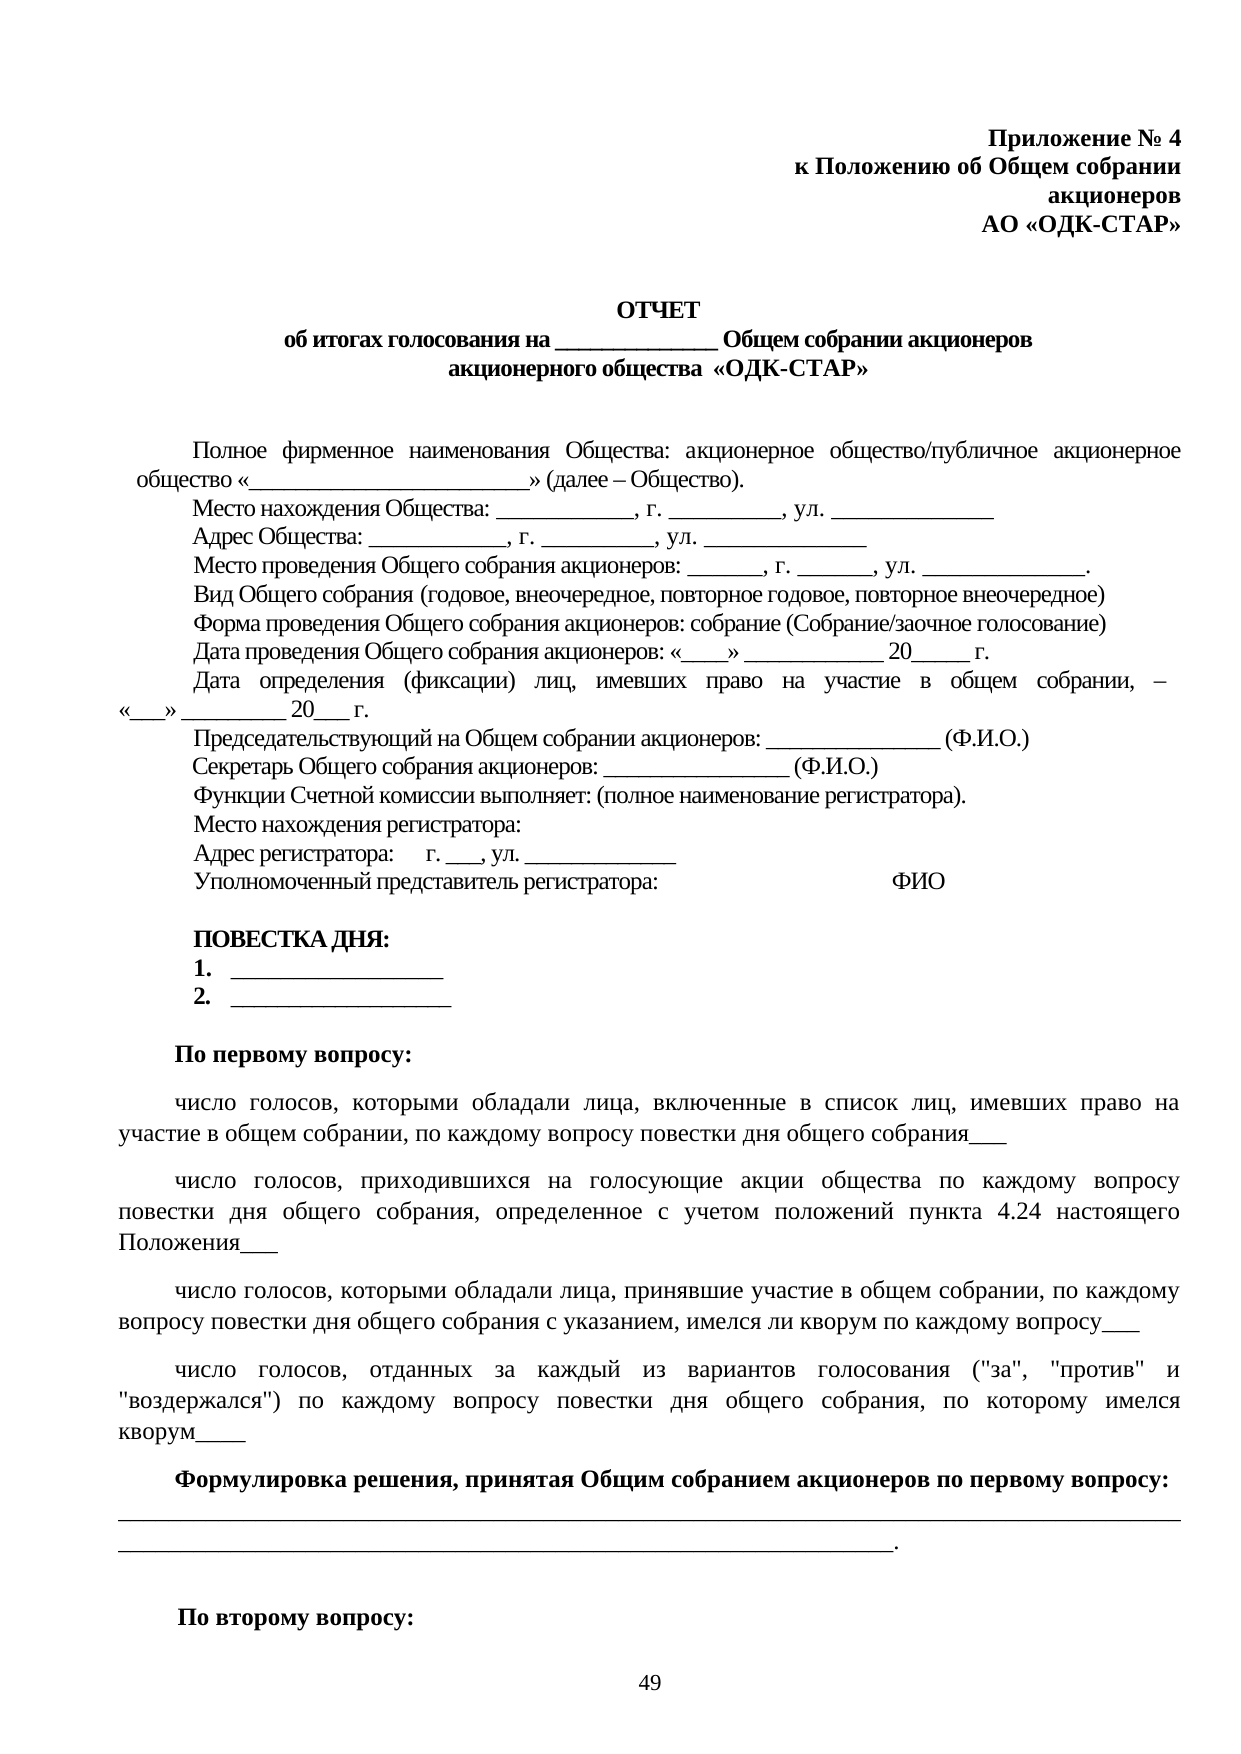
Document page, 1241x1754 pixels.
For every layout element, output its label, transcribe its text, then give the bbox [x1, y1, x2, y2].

text Дата проведения Общего собрания акционеров: «____» ____________ 20_____ г. [118, 636, 1187, 665]
text Вид Общего собрания (годовое, внеочередное, повторное годовое, повторное внеочередное) [118, 579, 1187, 608]
text Секретарь Общего собрания акционеров: ________________ (Ф.И.О.) [118, 751, 1187, 780]
text Полное фирменное наименования Общества: акционерное общество/публичное акционерное общество «________________________» (далее – Общество). [136, 435, 1181, 493]
text Адрес регистратора: г. ___, ул. _____________ [118, 838, 1187, 866]
text ОТЧЕТ [136, 295, 1181, 324]
text ПОВЕСТКА ДНЯ: [118, 924, 1187, 953]
text По второму вопросу: [118, 1602, 1187, 1631]
list _________________ [193, 953, 1181, 981]
text Формулировка решения, принятая Общим собранием акционеров по первому вопросу: ___________________________________________________________________________________________________________________________________________________. [118, 1464, 1181, 1520]
text По первому вопросу: [118, 1039, 1181, 1068]
text к Положению об Общем собрании акционеров [708, 151, 1181, 209]
text Место нахождения Общества: ___________, г. _________, ул. _____________ [118, 493, 1187, 521]
text Председательствующий на Общем собрании акционеров: _______________ (Ф.И.О.) [118, 723, 1187, 751]
text акционерного общества «ОДК-СТАР» [136, 353, 1181, 381]
text Приложение № 4 [708, 123, 1181, 151]
text Место проведения Общего собрания акционеров: ______, г. ______, ул. _____________. [118, 550, 1187, 579]
text Дата определения (фиксации) лиц, имевших право на участие в общем собрании, – «___» _________ 20___ г. [118, 665, 1187, 723]
text Уполномоченный представитель регистратора: ФИО [118, 866, 1187, 895]
text Место нахождения регистратора: [118, 809, 1187, 838]
text Форма проведения Общего собрания акционеров: собрание (Собрание/заочное голосование) [118, 608, 1187, 636]
text АО «ОДК-СТАР» [708, 209, 1181, 238]
text Функции Счетной комиссии выполняет: (полное наименование регистратора). [118, 780, 1187, 809]
text Адрес Общества: ___________, г. _________, ул. _____________ [118, 521, 1187, 550]
text число голосов, которыми обладали лица, включенные в список лиц, имевших право на участие в общем собрании, по каждому вопросу повестки дня общего собрания___ [118, 1087, 1181, 1146]
list ___________________ [193, 981, 1181, 1010]
text об итогах голосования на ______________ Общем собрании акционеров [136, 324, 1181, 353]
text Формулировка решения, принятая Общим собранием акционеров по первому вопросу: ___________________________________________________________________________________________________________________________________________________. [118, 1521, 1181, 1554]
